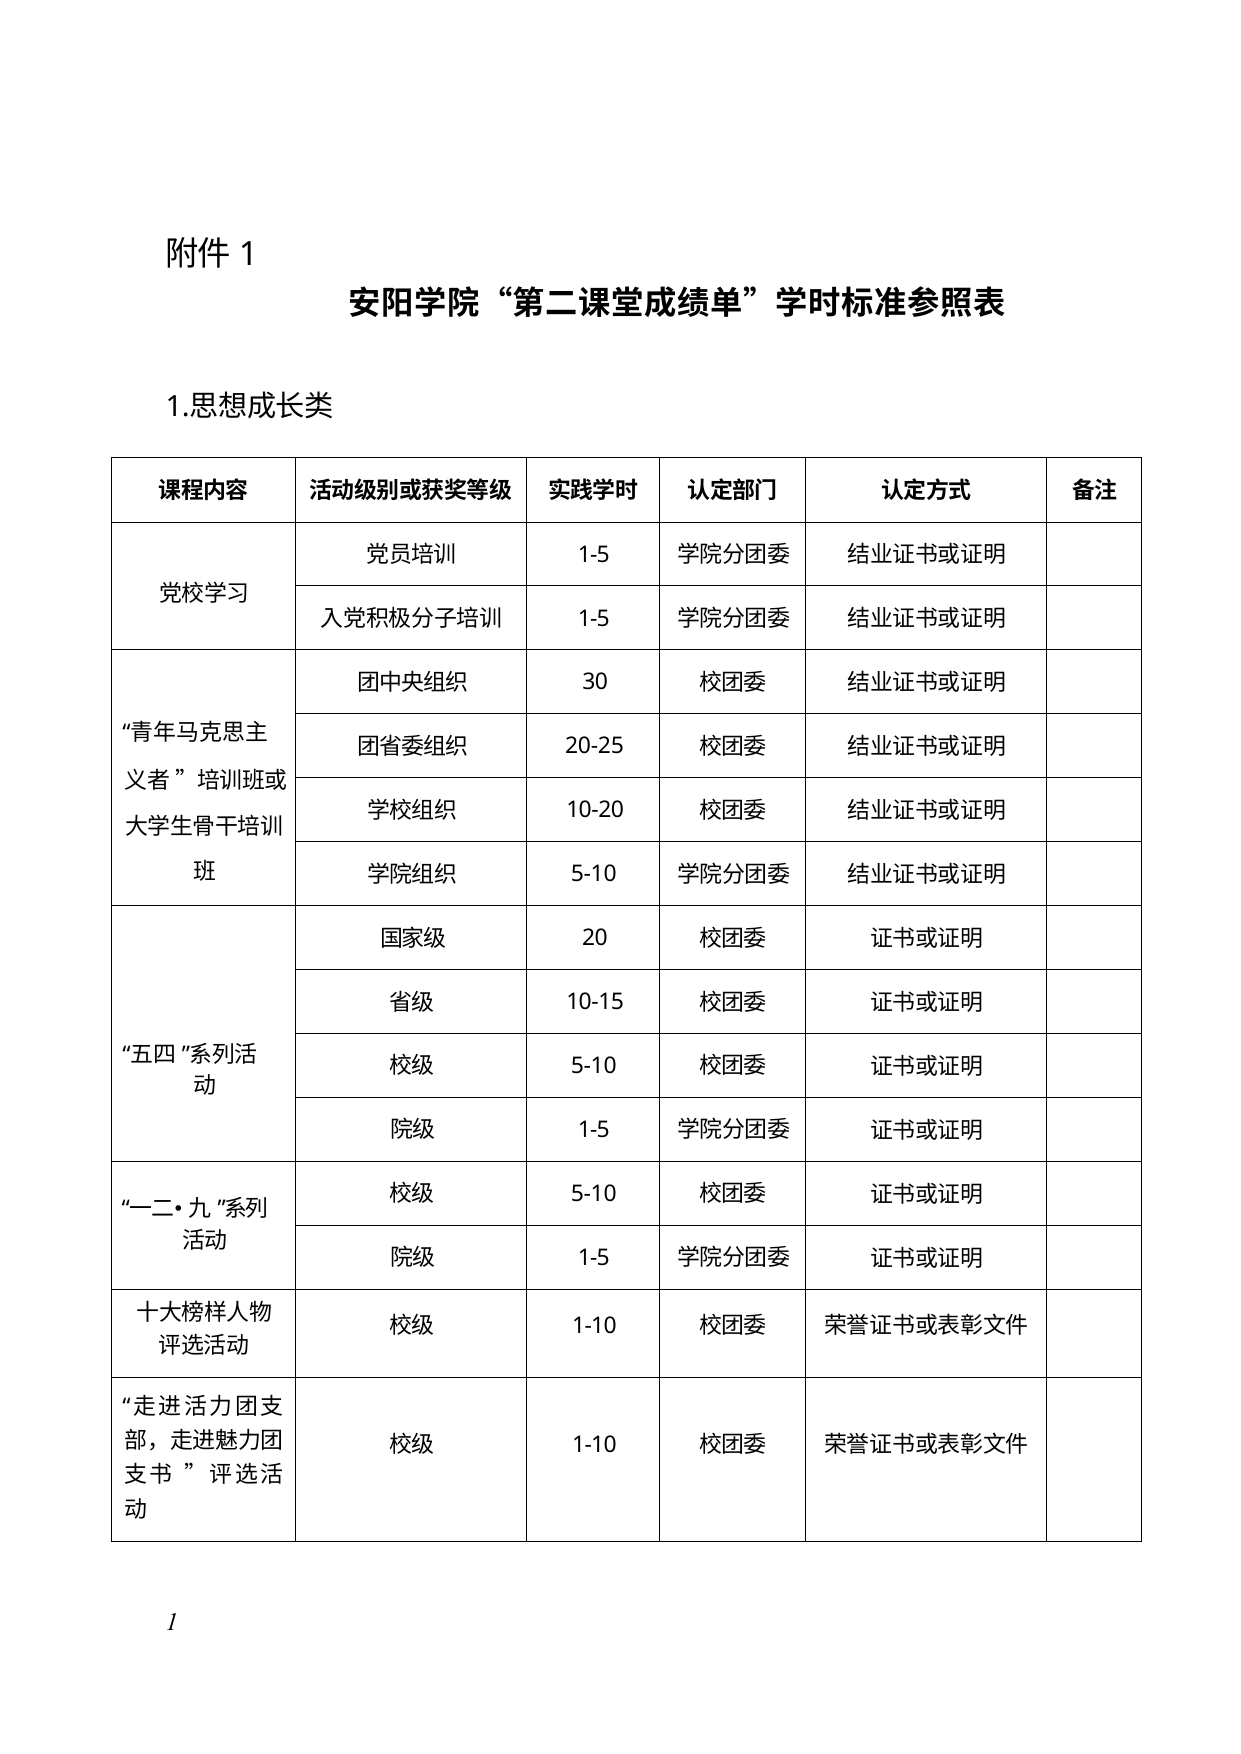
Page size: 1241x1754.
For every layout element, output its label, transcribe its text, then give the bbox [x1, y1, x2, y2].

table_cell 校级 [296, 1290, 526, 1377]
table_cell [1047, 650, 1141, 713]
text 1.思想成长类 [165, 370, 1087, 428]
table_cell 校级 [296, 1378, 526, 1541]
table_cell 学院分团委 [660, 1098, 805, 1161]
table_cell 校团委 [660, 1290, 805, 1377]
table_cell 荣誉证书或表彰文件 [806, 1290, 1046, 1377]
table_cell [1047, 1290, 1141, 1377]
table_cell [1047, 586, 1141, 649]
table_cell 校级 [296, 1034, 526, 1097]
table_cell 1-5 [527, 1098, 659, 1161]
table_cell 院级 [296, 1226, 526, 1288]
table_cell 证书或证明 [806, 970, 1046, 1033]
table_cell 结业证书或证明 [806, 714, 1046, 777]
table_cell 1-10 [527, 1290, 659, 1377]
table_cell 党员培训 [296, 523, 526, 585]
table_cell 校团委 [660, 906, 805, 969]
table_cell 证书或证明 [806, 906, 1046, 969]
table_cell 校团委 [660, 970, 805, 1033]
table_header 认定部门 [660, 458, 805, 521]
table_cell 校团委 [660, 714, 805, 777]
table_cell 校团委 [660, 1034, 805, 1097]
table_cell [1047, 778, 1141, 841]
table_cell 证书或证明 [806, 1098, 1046, 1161]
table_cell 学院分团委 [660, 842, 805, 905]
table_cell 1-10 [527, 1378, 659, 1541]
table_cell [1047, 523, 1141, 585]
table_cell 荣誉证书或表彰文件 [806, 1378, 1046, 1541]
table_cell 院级 [296, 1098, 526, 1161]
table_cell 结业证书或证明 [806, 842, 1046, 905]
table_cell 20 [527, 906, 659, 969]
table_cell 团中央组织 [296, 650, 526, 713]
table_cell 1-5 [527, 586, 659, 649]
table_cell “五四 ”系列活 动 [112, 906, 295, 1161]
table_cell 校团委 [660, 650, 805, 713]
table_cell [1047, 714, 1141, 777]
table_cell 入党积极分子培训 [296, 586, 526, 649]
table_cell “青年马克思主 义者 ”培训班或 大学生骨干培训 班 [112, 650, 295, 905]
table_cell [1047, 906, 1141, 969]
table_cell 省级 [296, 970, 526, 1033]
table_cell [1047, 1378, 1141, 1541]
table_cell 校级 [296, 1162, 526, 1224]
table_cell 校团委 [660, 1162, 805, 1224]
table_cell 团省委组织 [296, 714, 526, 777]
table_cell 校团委 [660, 778, 805, 841]
table_cell 学院分团委 [660, 586, 805, 649]
table_cell 学校组织 [296, 778, 526, 841]
table_cell 结业证书或证明 [806, 586, 1046, 649]
table_cell 结业证书或证明 [806, 650, 1046, 713]
table_cell 10-15 [527, 970, 659, 1033]
table_cell 10-20 [527, 778, 659, 841]
table_header 认定方式 [806, 458, 1046, 521]
table_cell 国家级 [296, 906, 526, 969]
table_cell [1047, 842, 1141, 905]
table_cell [1047, 1162, 1141, 1224]
table_cell 党校学习 [112, 523, 295, 649]
table_cell [1047, 1226, 1141, 1288]
table_cell 证书或证明 [806, 1226, 1046, 1288]
table_cell [1047, 970, 1141, 1033]
table_header 备注 [1047, 458, 1141, 521]
table_cell [1047, 1098, 1141, 1161]
table_cell 结业证书或证明 [806, 523, 1046, 585]
table_cell 1-5 [527, 523, 659, 585]
table_header 活动级别或获奖等级 [296, 458, 526, 521]
table_cell 证书或证明 [806, 1162, 1046, 1224]
table_cell “走进活力团支 部，走进魅力团 支书 ”评选活动 [112, 1378, 295, 1541]
table_cell 20-25 [527, 714, 659, 777]
table_cell 结业证书或证明 [806, 778, 1046, 841]
table_cell 5-10 [527, 1162, 659, 1224]
table_cell “一二• 九 ”系列 活动 [112, 1162, 295, 1288]
table_cell 学院分团委 [660, 1226, 805, 1288]
table_header 实践学时 [527, 458, 659, 521]
table_cell [1047, 1034, 1141, 1097]
table_cell 证书或证明 [806, 1034, 1046, 1097]
table_cell 十大榜样人物 评选活动 [112, 1290, 295, 1377]
table_cell 5-10 [527, 842, 659, 905]
table_cell 校团委 [660, 1378, 805, 1541]
table_cell 5-10 [527, 1034, 659, 1097]
table_header 课程内容 [112, 458, 295, 521]
text 附件 1 [165, 218, 1087, 277]
table_cell 学院组织 [296, 842, 526, 905]
text 安阳学院“第二课堂成绩单”学时标准参照表 [348, 295, 1087, 353]
table_cell 学院分团委 [660, 523, 805, 585]
table_cell 30 [527, 650, 659, 713]
table_cell 1-5 [527, 1226, 659, 1288]
